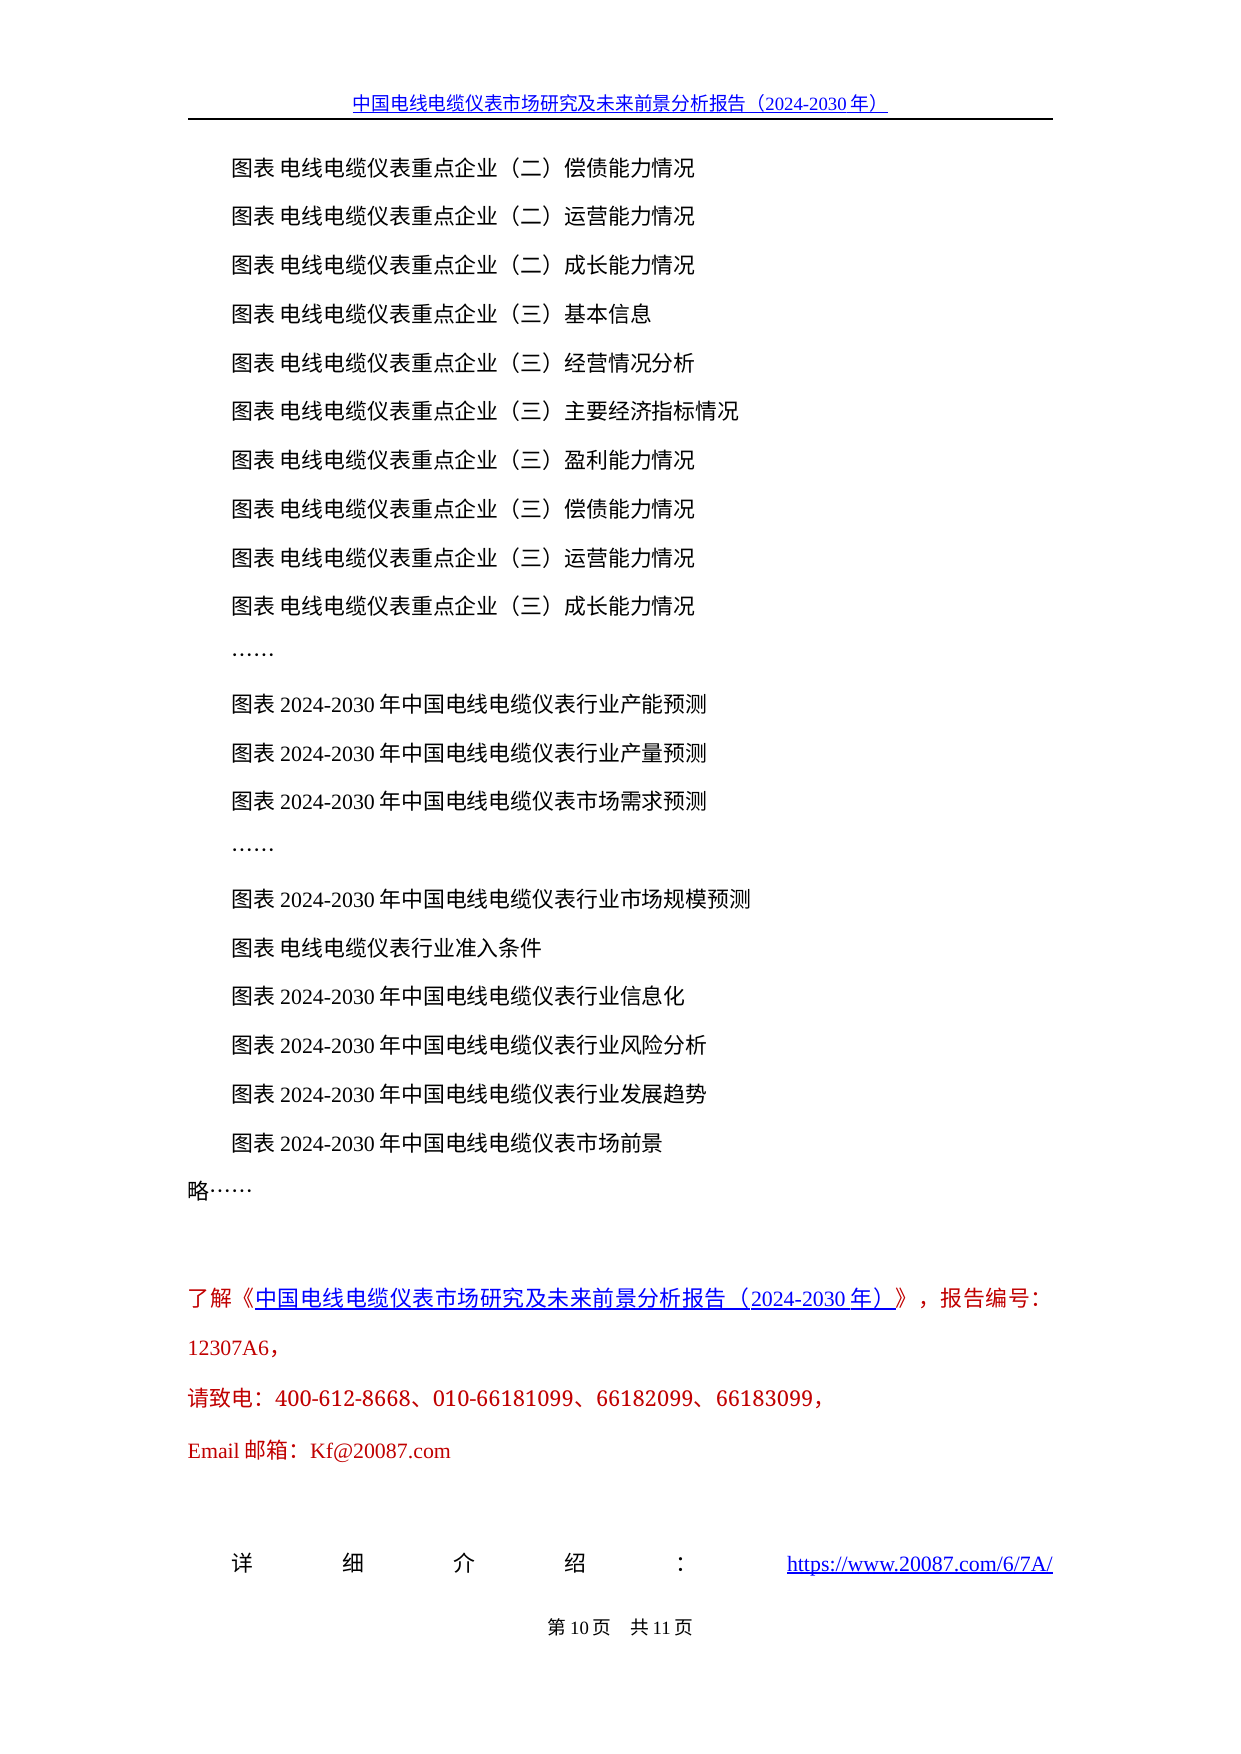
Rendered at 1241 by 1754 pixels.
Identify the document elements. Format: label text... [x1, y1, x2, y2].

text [187, 1545, 1053, 1578]
text Email邮箱：Kf@20087.com [187, 1432, 1053, 1465]
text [187, 150, 1053, 1206]
text 请致电：400-612-8668、010-66181099、66182099、66183099， [187, 1381, 1053, 1413]
text 了解《中国电线电缆仪表市场研究及未来前景分析报告（2024-2030年）》，报告编号：12307A6， [187, 1280, 1053, 1362]
